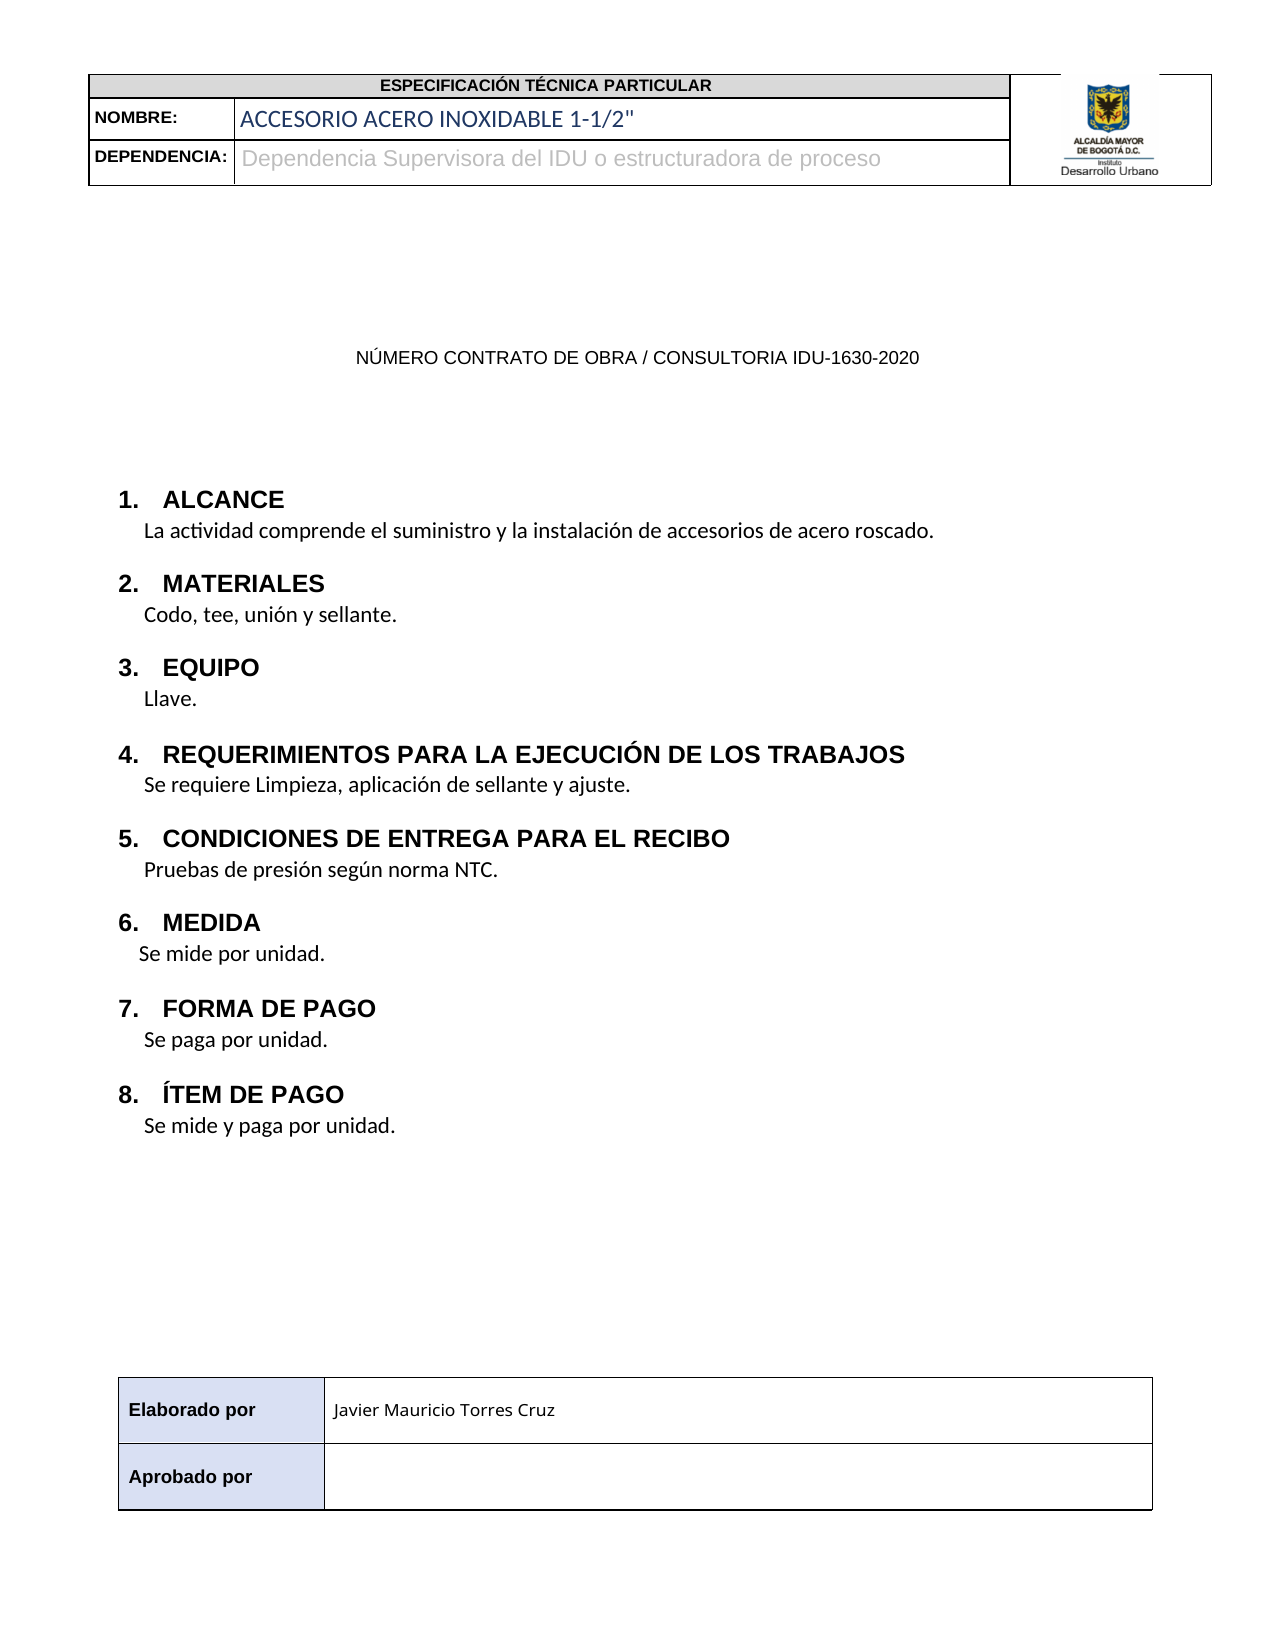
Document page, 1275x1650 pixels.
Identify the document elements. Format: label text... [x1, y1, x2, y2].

subtitle EQUIPO [118, 653, 1157, 682]
text NÚMERO CONTRATO DE OBRA / CONSULTORIA IDU-1630-2020 [118, 347, 1157, 368]
table_cell Aprobado por [119, 1444, 324, 1509]
text Llave. [118, 684, 1157, 712]
text Se mide y paga por unidad. [118, 1111, 1157, 1139]
picture [1060, 74, 1160, 185]
text Pruebas de presión según norma NTC. [118, 855, 1157, 883]
text Se paga por unidad. [118, 1025, 1157, 1053]
text Codo, tee, unión y sellante. [118, 600, 1157, 628]
table_cell [325, 1444, 1152, 1509]
subtitle MATERIALES [118, 569, 1157, 598]
subtitle ÍTEM DE PAGO [118, 1080, 1157, 1109]
subtitle REQUERIMIENTOS PARA LA EJECUCIÓN DE LOS TRABAJOS [118, 739, 1157, 768]
text Se requiere Limpieza, aplicación de sellante y ajuste. [118, 771, 1157, 799]
subtitle CONDICIONES DE ENTREGA PARA EL RECIBO [118, 824, 1157, 852]
text Se mide por unidad. [118, 939, 1157, 967]
subtitle ALCANCE [118, 485, 1157, 514]
subtitle MEDIDA [118, 908, 1157, 936]
text La actividad comprende el suministro y la instalación de accesorios de acero roscado. [118, 516, 1157, 544]
table_header Elaborado por [119, 1378, 324, 1442]
table_header Javier Mauricio Torres Cruz [325, 1378, 1152, 1442]
subtitle FORMA DE PAGO [118, 994, 1157, 1023]
